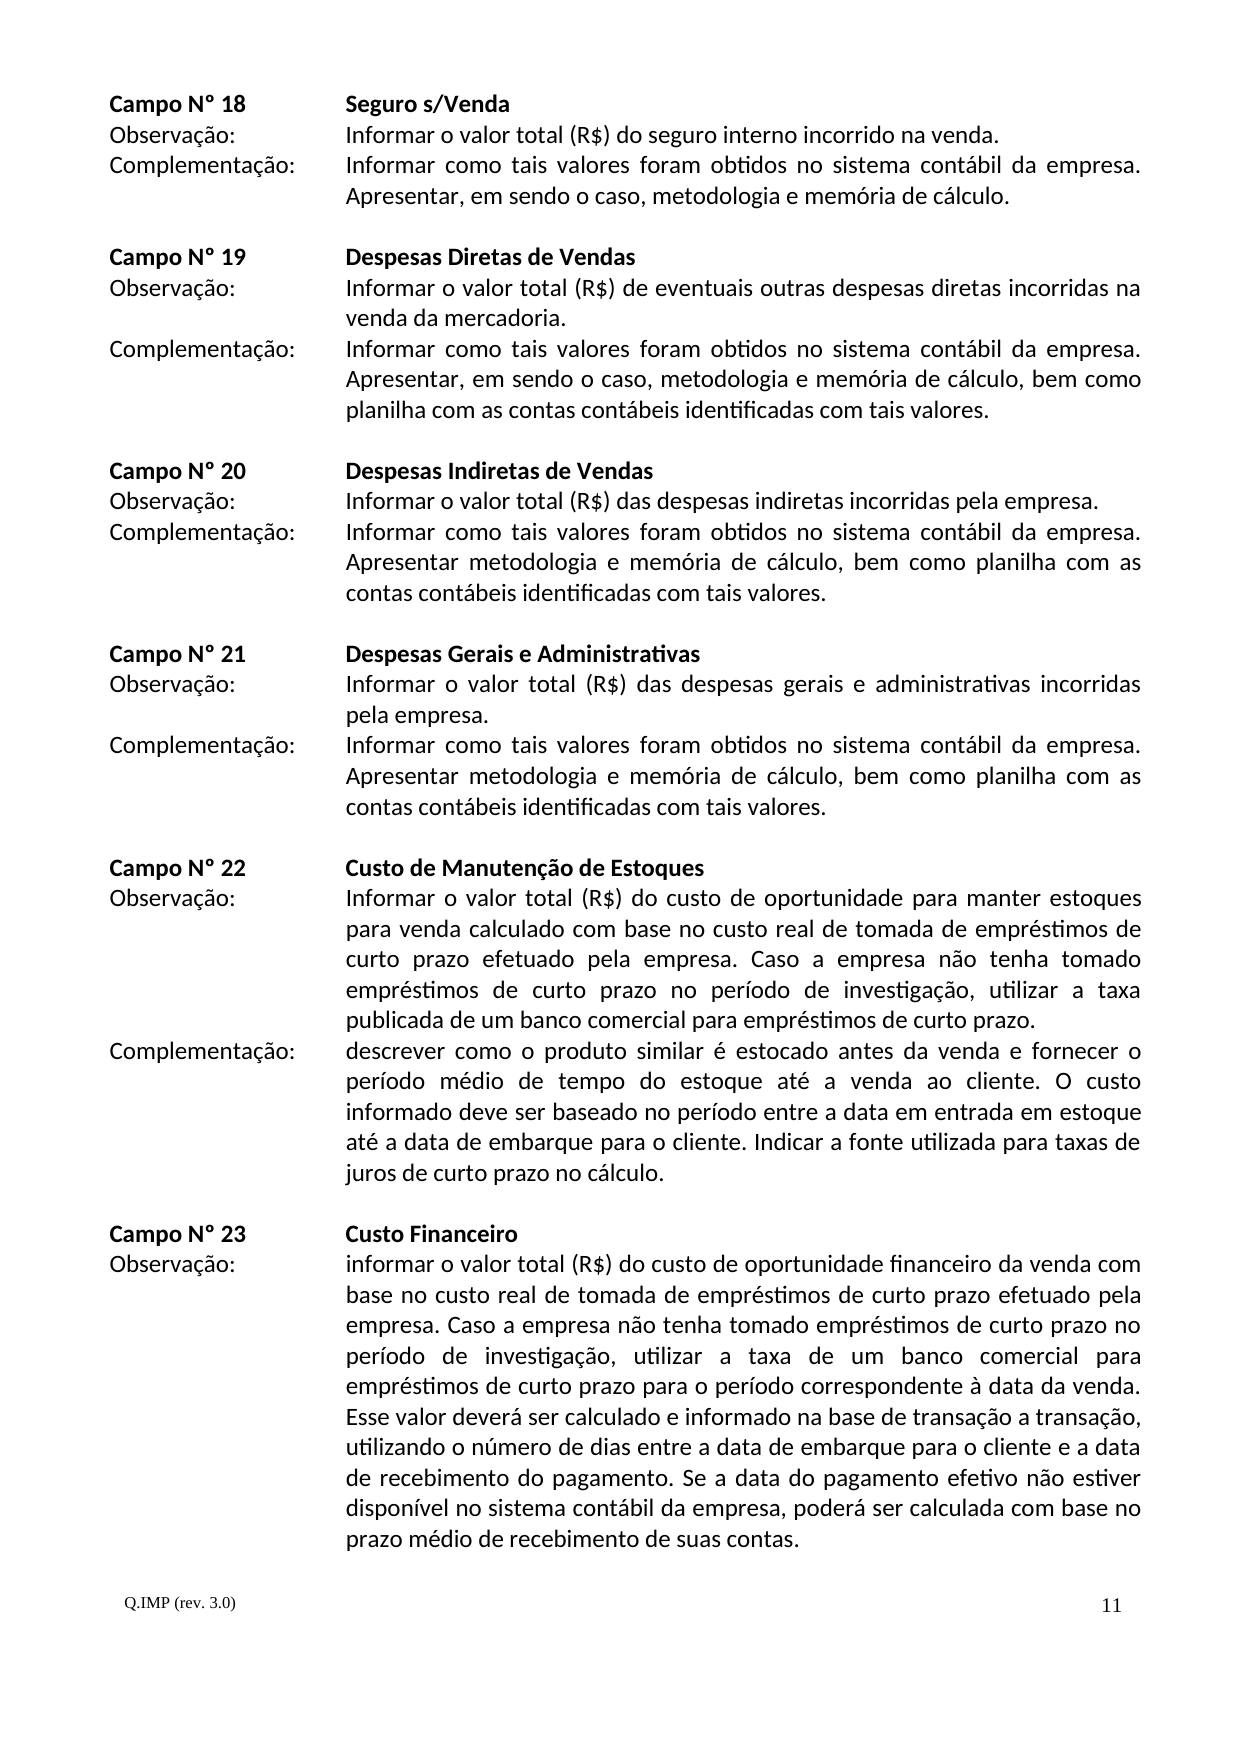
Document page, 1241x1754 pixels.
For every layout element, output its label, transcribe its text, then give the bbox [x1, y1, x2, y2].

text Observação: Informar o valor total (R$) das despesas indiretas incorridas pela empresa. [109, 485, 1143, 516]
text Campo Nº 23 Custo Financeiro [109, 1218, 1143, 1248]
text Campo Nº 19 Despesas Diretas de Vendas [109, 241, 1143, 272]
text Complementação: Informar como tais valores foram obtidos no sistema contábil da empresa. Apresentar, em sendo o caso, metodologia e memória de cálculo, bem como planilha com as contas contábeis identificadas com tais valores. [109, 333, 1143, 424]
text Campo Nº 22 Custo de Manutenção de Estoques [109, 852, 1143, 882]
text Observação: Informar o valor total (R$) de eventuais outras despesas diretas incorridas na venda da mercadoria. [109, 272, 1143, 333]
text Campo Nº 18 Seguro s/Venda [109, 89, 1143, 119]
text Complementação: Informar como tais valores foram obtidos no sistema contábil da empresa. Apresentar metodologia e memória de cálculo, bem como planilha com as contas contábeis identificadas com tais valores. [109, 516, 1143, 607]
text Observação: informar o valor total (R$) do custo de oportunidade financeiro da venda com base no custo real de tomada de empréstimos de curto prazo efetuado pela empresa. Caso a empresa não tenha tomado empréstimos de curto prazo no período de investigação, utilizar a taxa de um banco comercial para empréstimos de curto prazo para o período correspondente à data da venda. Esse valor deverá ser calculado e informado na base de transação a transação, utilizando o número de dias entre a data de embarque para o cliente e a data de recebimento do pagamento. Se a data do pagamento efetivo não estiver disponível no sistema contábil da empresa, poderá ser calculada com base no prazo médio de recebimento de suas contas. [109, 1248, 1143, 1554]
text Observação: Informar o valor total (R$) do custo de oportunidade para manter estoques para venda calculado com base no custo real de tomada de empréstimos de curto prazo efetuado pela empresa. Caso a empresa não tenha tomado empréstimos de curto prazo no período de investigação, utilizar a taxa publicada de um banco comercial para empréstimos de curto prazo. [109, 882, 1143, 1035]
text Observação: Informar o valor total (R$) do seguro interno incorrido na venda. [109, 119, 1143, 150]
text Campo Nº 21 Despesas Gerais e Administrativas [109, 638, 1143, 668]
text Complementação: Informar como tais valores foram obtidos no sistema contábil da empresa. Apresentar metodologia e memória de cálculo, bem como planilha com as contas contábeis identificadas com tais valores. [109, 729, 1143, 821]
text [109, 150, 1143, 211]
text Campo Nº 20 Despesas Indiretas de Vendas [109, 455, 1143, 485]
text Observação: Informar o valor total (R$) das despesas gerais e administrativas incorridas pela empresa. [109, 668, 1143, 729]
text Complementação: descrever como o produto similar é estocado antes da venda e fornecer o período médio de tempo do estoque até a venda ao cliente. O custo informado deve ser baseado no período entre a data em entrada em estoque até a data de embarque para o cliente. Indicar a fonte utilizada para taxas de juros de curto prazo no cálculo. [109, 1035, 1143, 1187]
